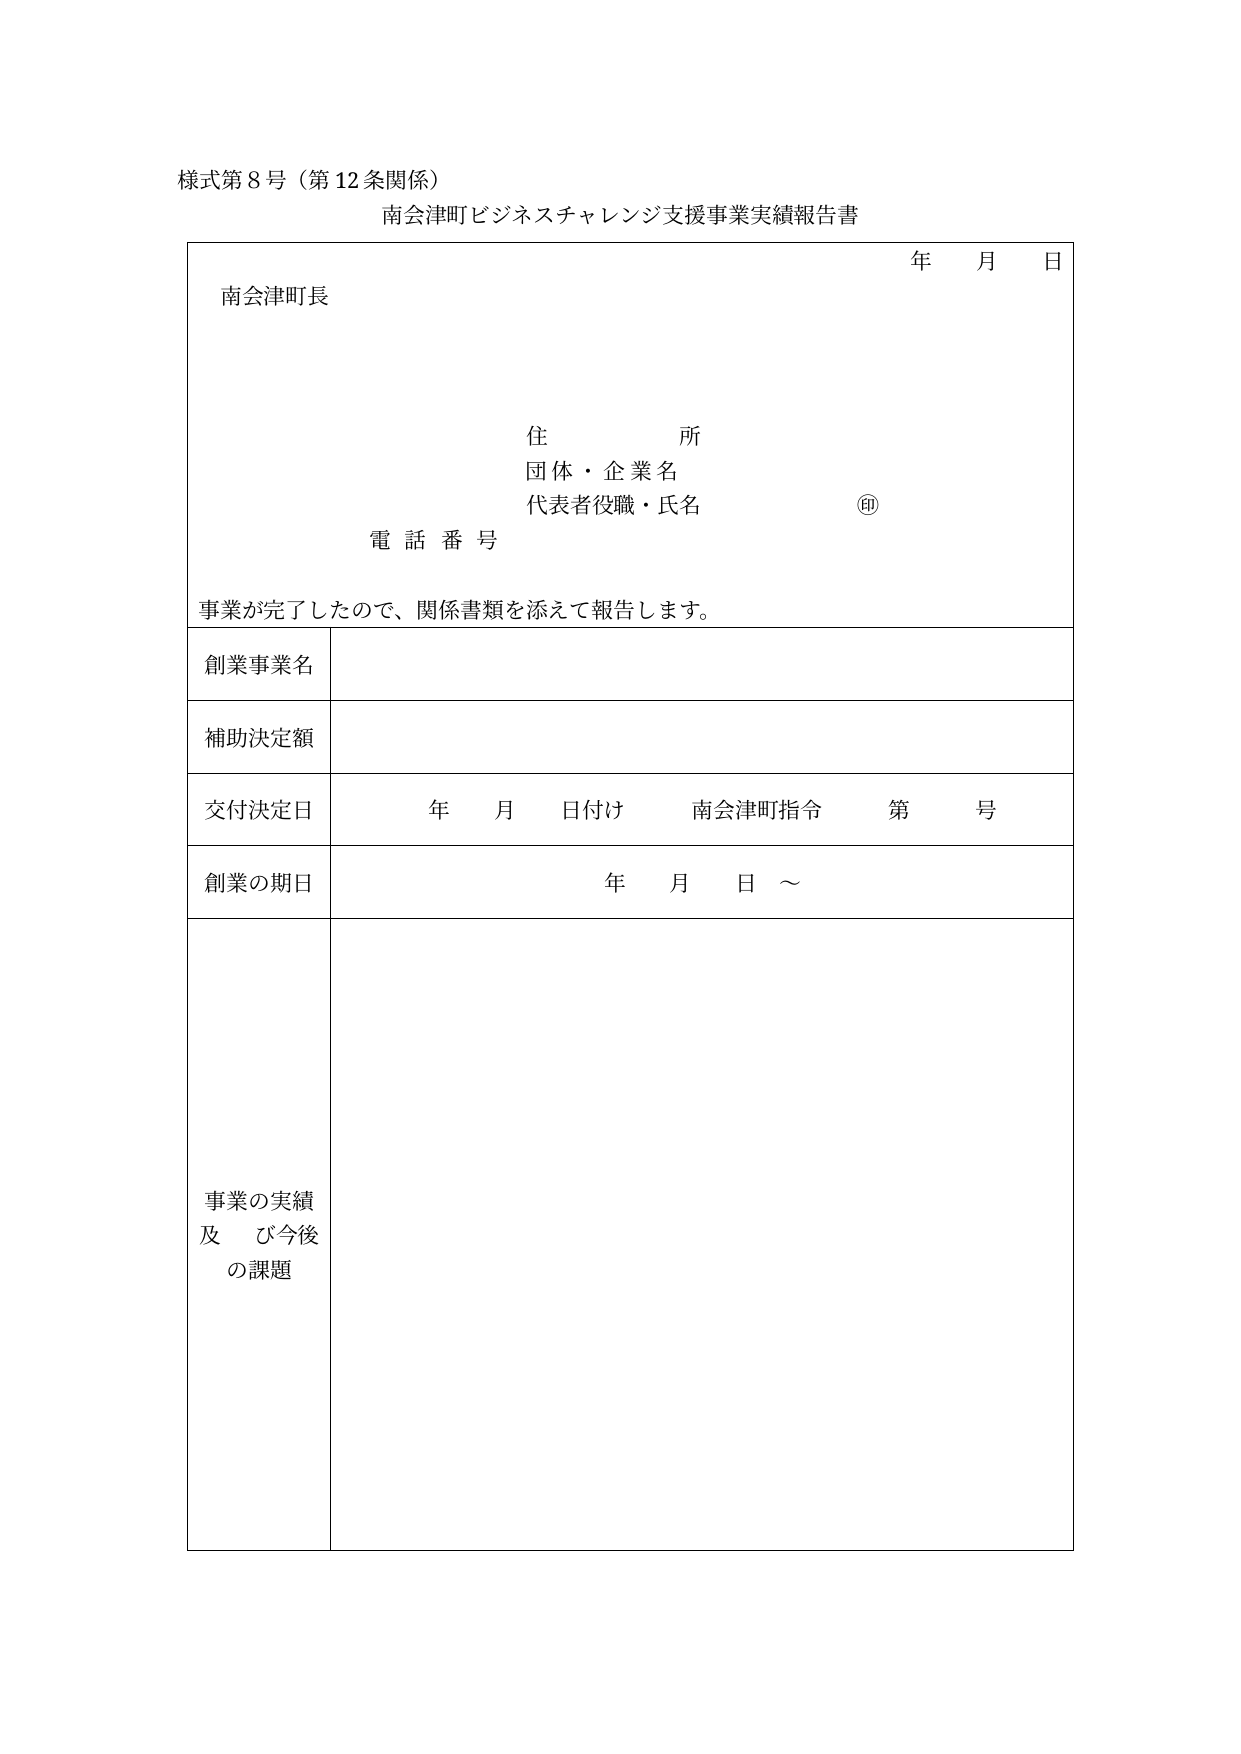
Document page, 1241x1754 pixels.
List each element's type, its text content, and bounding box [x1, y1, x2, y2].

table_cell [331, 919, 1073, 1550]
table_cell 年 月 日付け 南会津町指令 第 号 [331, 774, 1073, 845]
table_cell [331, 701, 1073, 772]
text 様式第８号（第12条関係） [177, 162, 1063, 196]
table_cell 創業事業名 [188, 628, 330, 699]
table_cell 年 月 日 ～ [331, 846, 1073, 918]
table_cell 事業の実績及び今後の課題 [188, 919, 330, 1550]
text 南会津町ビジネスチャレンジ支援事業実績報告書 [177, 196, 1063, 231]
table_header 年 月 日 南会津町長 住 所 団体・企業名 代表者役職・氏名 ㊞ 電話番号 事業が完了したので、関係書類を添えて報告します。 [188, 243, 1073, 627]
table_cell [331, 628, 1073, 699]
table_cell 創業の期日 [188, 846, 330, 918]
table_cell 交付決定日 [188, 774, 330, 845]
table_cell 補助決定額 [188, 701, 330, 772]
